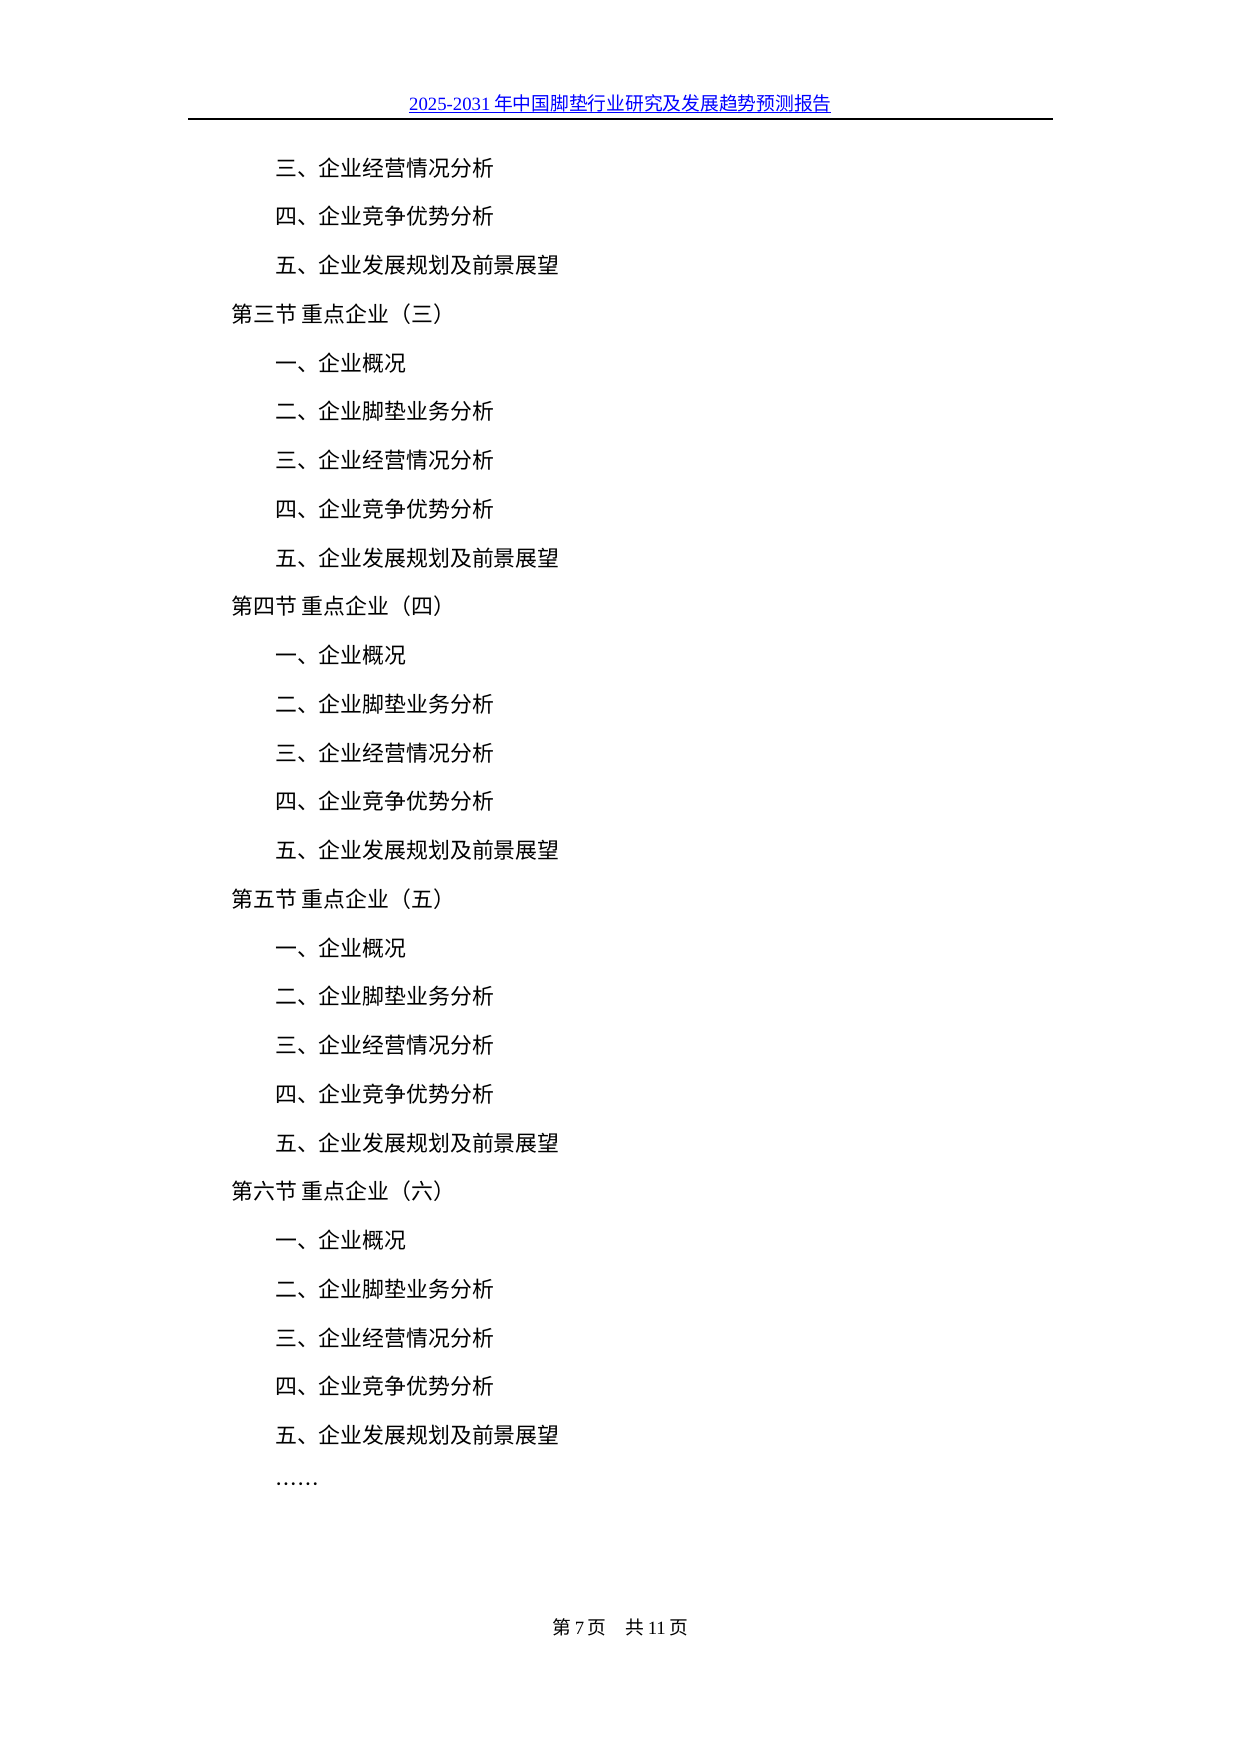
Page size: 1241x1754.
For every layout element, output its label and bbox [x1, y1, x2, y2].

text [187, 150, 1053, 1499]
